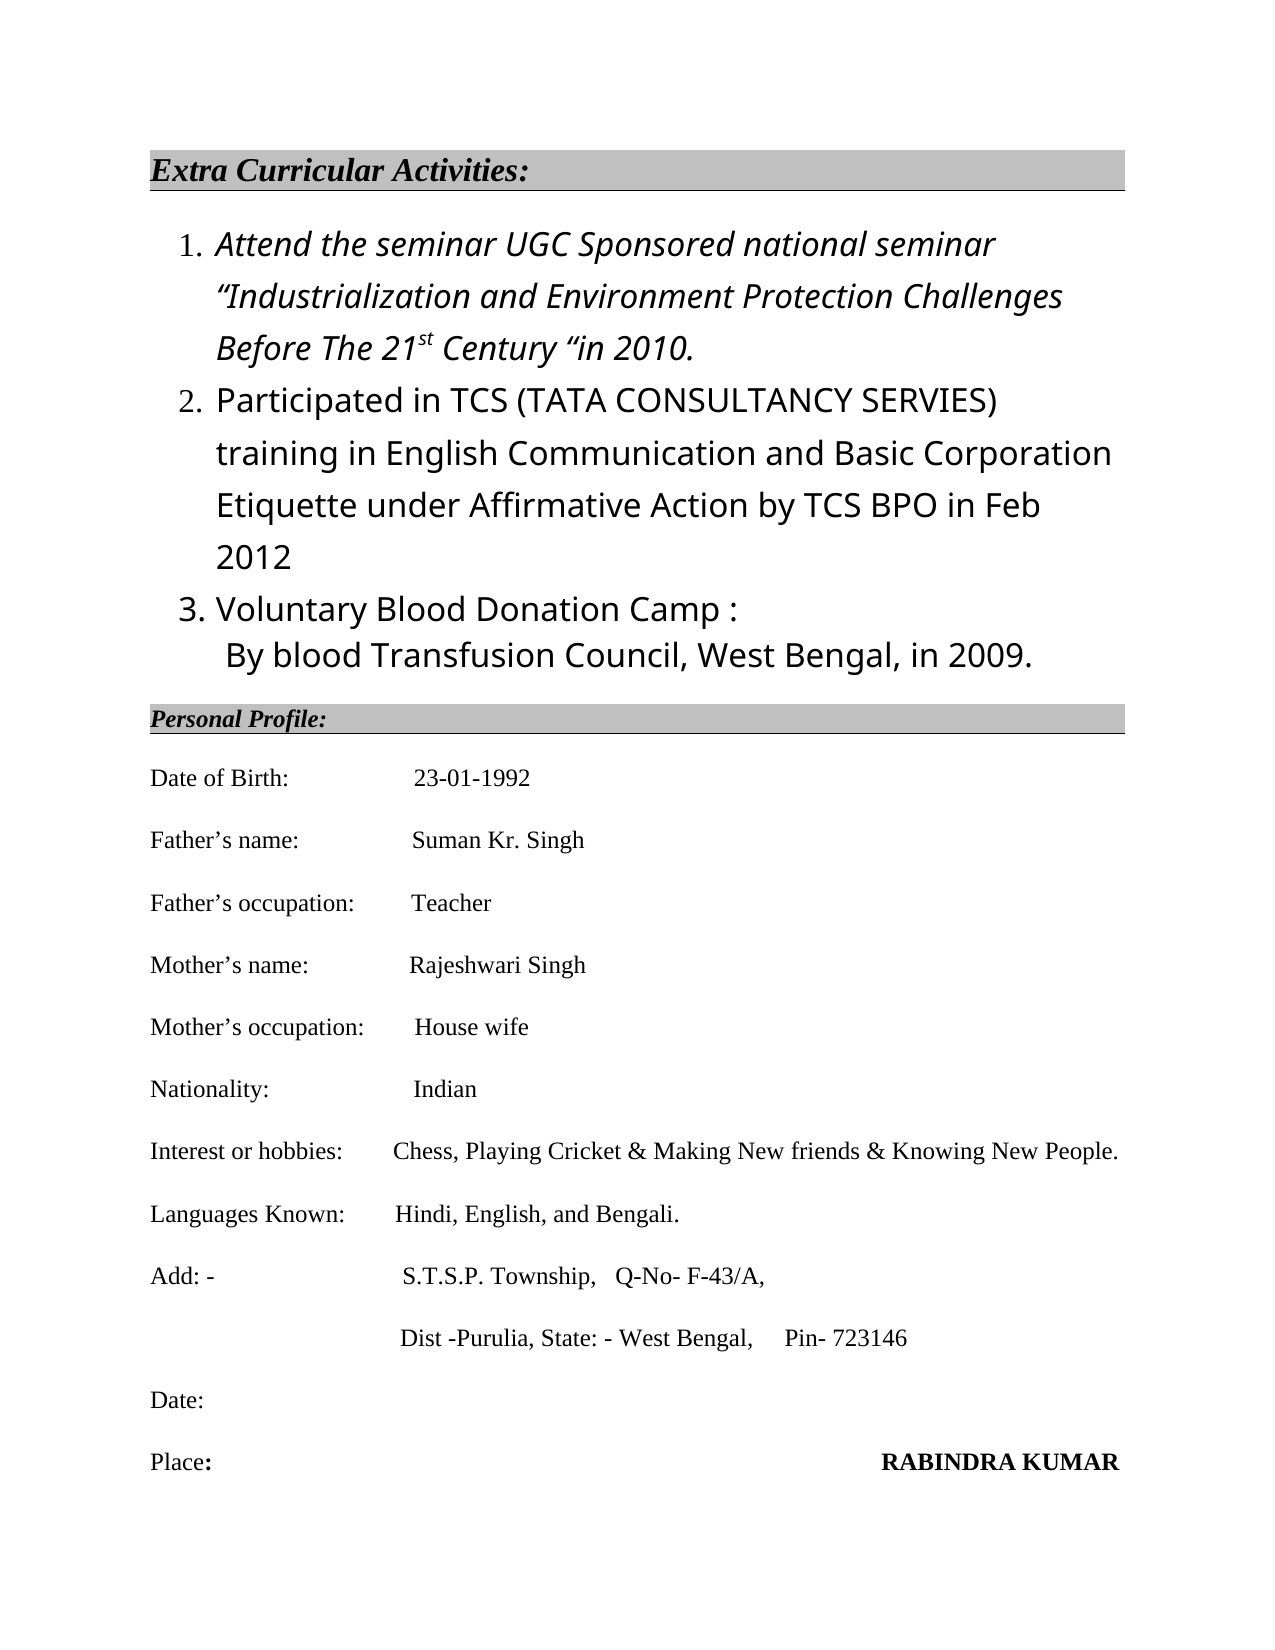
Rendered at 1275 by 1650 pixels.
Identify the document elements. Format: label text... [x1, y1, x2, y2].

text Dist -Purulia, State: - West Bengal, Pin- 723146 [150, 1323, 1125, 1352]
text Mother’s occupation: House wife [150, 1012, 1125, 1041]
text Interest or hobbies: Chess, Playing Cricket & Making New friends & Knowing New People. [150, 1136, 1125, 1165]
text Date of Birth: 23-01-1992 [150, 763, 1125, 792]
list By blood Transfusion Council, West Bengal, in 2009. [225, 631, 1125, 677]
text Father’s occupation: Teacher [150, 888, 1125, 916]
list Voluntary Blood Donation Camp : [178, 586, 1125, 631]
text Date: [150, 1385, 1125, 1414]
list Attend the seminar UGC Sponsored national seminar “Industrialization and Environment Protection Challenges Before The 21st Century “in 2010. [178, 221, 1125, 370]
text Mother’s name: Rajeshwari Singh [150, 950, 1125, 979]
text Add: - S.T.S.P. Township, Q-No- F-43/A, [150, 1261, 1125, 1289]
subtitle Personal Profile: [150, 704, 1125, 733]
text Father’s name: Suman Kr. Singh [150, 826, 1125, 854]
subtitle Extra Curricular Activities: [150, 150, 1125, 190]
text Languages Known: Hindi, English, and Bengali. [150, 1199, 1125, 1227]
list Participated in TCS (TATA CONSULTANCY SERVIES) training in English Communication and Basic Corporation Etiquette under Affirmative Action by TCS BPO in Feb 2012 [178, 377, 1125, 579]
text Place: RABINDRA KUMAR [150, 1447, 1125, 1476]
text Nationality: Indian [150, 1074, 1125, 1103]
